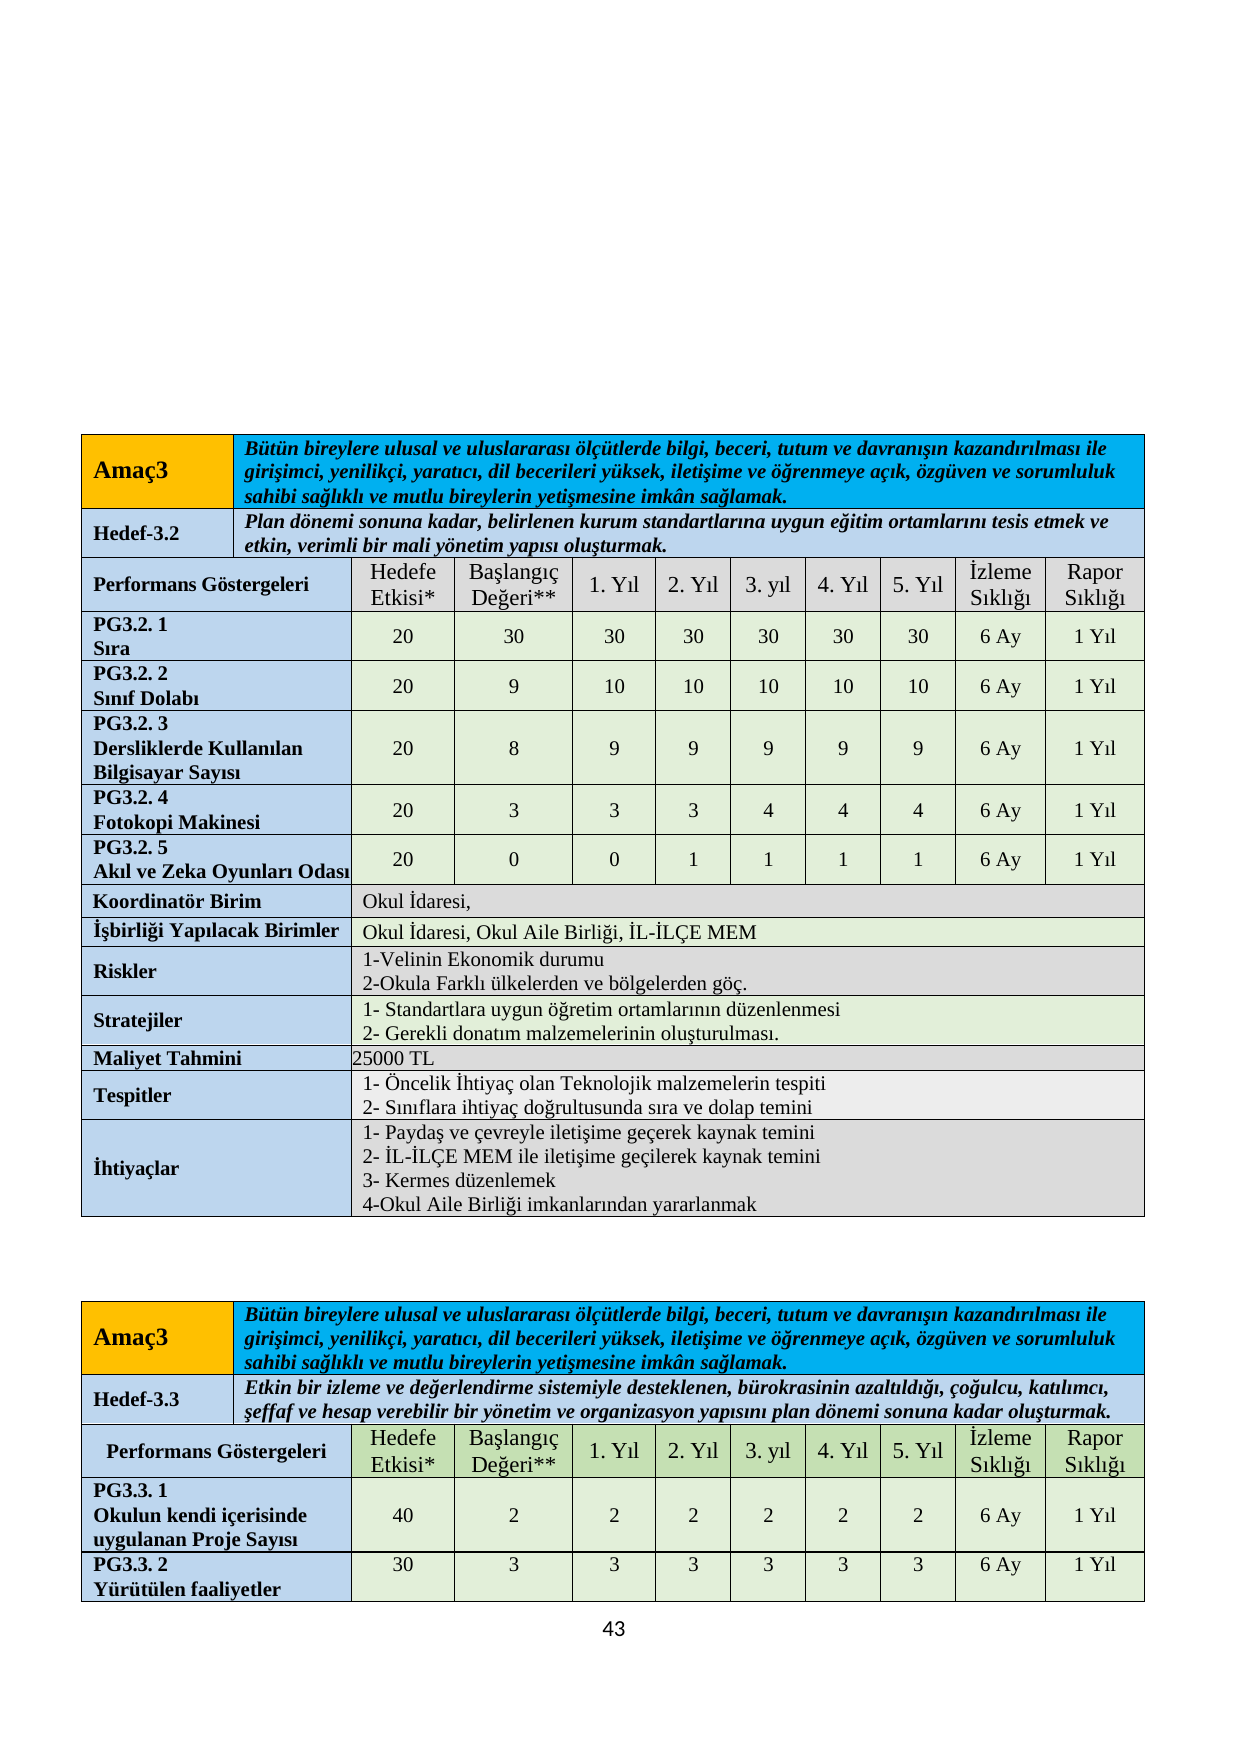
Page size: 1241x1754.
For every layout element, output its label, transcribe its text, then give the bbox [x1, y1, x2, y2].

table_cell 9 [731, 711, 805, 784]
table_cell 1 Yıl [1046, 661, 1144, 710]
table_cell Performans Göstergeleri [82, 558, 351, 611]
table_cell 10 [806, 661, 880, 710]
table_cell 2. Yıl [656, 1425, 730, 1477]
table_cell 6 Ay [956, 661, 1045, 710]
table_header Bütün bireylere ulusal ve uluslararası ölçütlerde bilgi, beceri, tutum ve davranışın kazandırılması ile girişimci, yenilikçi, yaratıcı, dil becerileri yüksek, iletişime ve öğrenmeye açık, özgüven ve sorumluluk sahibi sağlıklı ve mutlu bireylerin yetişmesine imkân sağlamak. [234, 1302, 1144, 1374]
table_cell 30 [455, 612, 572, 660]
table_cell 1 [806, 835, 880, 884]
table_cell 2 [573, 1478, 655, 1551]
table_cell Stratejiler [82, 996, 351, 1044]
table_cell 2 [881, 1478, 955, 1551]
table_cell 4 [881, 785, 955, 834]
table_cell 1 Yıl [1046, 1478, 1144, 1551]
table_cell 5. Yıl [881, 558, 955, 611]
table_cell 6 Ay [956, 1553, 1045, 1601]
table_cell 1- Paydaş ve çevreyle iletişime geçerek kaynak temini 2- İL-İLÇE MEM ile iletişime geçilerek kaynak temini 3- Kermes düzenlemek 4-Okul Aile Birliği imkanlarından yararlanmak [352, 1120, 1144, 1216]
table_cell 20 [352, 835, 454, 884]
table_cell 30 [731, 612, 805, 660]
table_cell 9 [455, 661, 572, 710]
table_cell PG3.3. 1 Okulun kendi içerisinde uygulanan Proje Sayısı [82, 1478, 351, 1551]
table_cell 20 [352, 711, 454, 784]
table_cell 10 [656, 661, 730, 710]
table_cell Hedef-3.2 [82, 509, 233, 557]
table_cell İhtiyaçlar [82, 1120, 351, 1216]
table_cell 1 Yıl [1046, 1553, 1144, 1601]
table_cell 3 [656, 1553, 730, 1601]
table_cell 1 [656, 835, 730, 884]
table_cell 0 [573, 835, 655, 884]
table_cell Başlangıç Değeri** [455, 1425, 572, 1477]
table_cell Başlangıç Değeri** [455, 558, 572, 611]
table_cell PG3.2. 1 Sıra [82, 612, 351, 660]
table_cell 1. Yıl [573, 1425, 655, 1477]
table_cell 2. Yıl [656, 558, 730, 611]
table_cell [82, 1553, 351, 1601]
table_cell Rapor Sıklığı [1046, 1425, 1144, 1477]
table_cell Hedefe Etkisi* [352, 1425, 454, 1477]
table_cell Koordinatör Birim [82, 885, 351, 917]
table_cell 1 Yıl [1046, 785, 1144, 834]
table_cell 20 [352, 612, 454, 660]
table_cell Rapor Sıklığı [1046, 558, 1144, 611]
table_cell 20 [352, 661, 454, 710]
table_cell 8 [455, 711, 572, 784]
table_cell 3. yıl [731, 1425, 805, 1477]
table_cell 30 [352, 1553, 454, 1601]
table_cell 3 [656, 785, 730, 834]
table_cell İzleme Sıklığı [956, 1425, 1045, 1477]
table_cell Okul İdaresi, [352, 885, 1144, 917]
table_cell 1-Velinin Ekonomik durumu 2-Okula Farklı ülkelerden ve bölgelerden göç. [352, 947, 1144, 995]
table_cell 4 [806, 785, 880, 834]
table_cell 10 [573, 661, 655, 710]
table_cell Hedef-3.3 [82, 1375, 233, 1423]
table_cell 20 [352, 785, 454, 834]
table_cell 1. Yıl [573, 558, 655, 611]
table_cell PG3.2. 4 Fotokopi Makinesi [82, 785, 351, 834]
table_cell 2 [656, 1478, 730, 1551]
table_cell 3 [881, 1553, 955, 1601]
table_cell Performans Göstergeleri [82, 1425, 351, 1477]
table_cell 4. Yıl [806, 558, 880, 611]
table_cell 3 [455, 1553, 572, 1601]
table_cell 40 [352, 1478, 454, 1551]
table_cell 2 [455, 1478, 572, 1551]
table_cell Riskler [82, 947, 351, 995]
table_cell 1 Yıl [1046, 711, 1144, 784]
table_cell 9 [881, 711, 955, 784]
table_cell 9 [656, 711, 730, 784]
table_cell 25000 TL [352, 1046, 1144, 1070]
table_cell PG3.2. 5 Akıl ve Zeka Oyunları Odası [82, 835, 351, 884]
table_header Bütün bireylere ulusal ve uluslararası ölçütlerde bilgi, beceri, tutum ve davranışın kazandırılması ile girişimci, yenilikçi, yaratıcı, dil becerileri yüksek, iletişime ve öğrenmeye açık, özgüven ve sorumluluk sahibi sağlıklı ve mutlu bireylerin yetişmesine imkân sağlamak. [234, 435, 1144, 508]
table_cell 6 Ay [956, 612, 1045, 660]
table_cell 30 [573, 612, 655, 660]
table_cell 30 [656, 612, 730, 660]
table_cell Etkin bir izleme ve değerlendirme sistemiyle desteklenen, bürokrasinin azaltıldığı, çoğulcu, katılımcı, şeffaf ve hesap verebilir bir yönetim ve organizasyon yapısını plan dönemi sonuna kadar oluşturmak. [234, 1375, 1144, 1423]
table_cell 6 Ay [956, 1478, 1045, 1551]
table_cell 5. Yıl [881, 1425, 955, 1477]
table_cell 1- Standartlara uygun öğretim ortamlarının düzenlenmesi 2- Gerekli donatım malzemelerinin oluşturulması. [352, 996, 1144, 1044]
table_cell 3. yıl [731, 558, 805, 611]
table_cell 1 Yıl [1046, 835, 1144, 884]
table_cell Okul İdaresi, Okul Aile Birliği, İL-İLÇE MEM [352, 918, 1144, 946]
table_cell 6 Ay [956, 835, 1045, 884]
table_cell 30 [806, 612, 880, 660]
table_cell İşbirliği Yapılacak Birimler [82, 918, 351, 946]
table_cell 3 [573, 1553, 655, 1601]
table_cell 1 [881, 835, 955, 884]
table_header Amaç3 [82, 435, 233, 508]
table_cell 30 [881, 612, 955, 660]
table_cell 1 Yıl [1046, 612, 1144, 660]
table_cell 2 [731, 1478, 805, 1551]
table_cell PG3.2. 3 Dersliklerde Kullanılan Bilgisayar Sayısı [82, 711, 351, 784]
table_cell Tespitler [82, 1071, 351, 1119]
table_cell Maliyet Tahmini [82, 1046, 351, 1070]
table_cell Hedefe Etkisi* [352, 558, 454, 611]
table_cell 10 [731, 661, 805, 710]
table_cell 3 [573, 785, 655, 834]
table_cell 3 [731, 1553, 805, 1601]
table_cell PG3.2. 2 Sınıf Dolabı [82, 661, 351, 710]
table_cell 1 [731, 835, 805, 884]
table_cell 10 [881, 661, 955, 710]
table_cell Plan dönemi sonuna kadar, belirlenen kurum standartlarına uygun eğitim ortamlarını tesis etmek ve etkin, verimli bir mali yönetim yapısı oluşturmak. [234, 509, 1144, 557]
table_cell 0 [455, 835, 572, 884]
table_cell 6 Ay [956, 785, 1045, 834]
table_cell 9 [806, 711, 880, 784]
table_cell 3 [806, 1553, 880, 1601]
table_cell İzleme Sıklığı [956, 558, 1045, 611]
table_cell 3 [455, 785, 572, 834]
table_cell 4 [731, 785, 805, 834]
table_cell 2 [806, 1478, 880, 1551]
table_cell 1- Öncelik İhtiyaç olan Teknolojik malzemelerin tespiti 2- Sınıflara ihtiyaç doğrultusunda sıra ve dolap temini [352, 1071, 1144, 1119]
table_cell 9 [573, 711, 655, 784]
table_cell 6 Ay [956, 711, 1045, 784]
table_cell 4. Yıl [806, 1425, 880, 1477]
table_header Amaç3 [82, 1302, 233, 1374]
